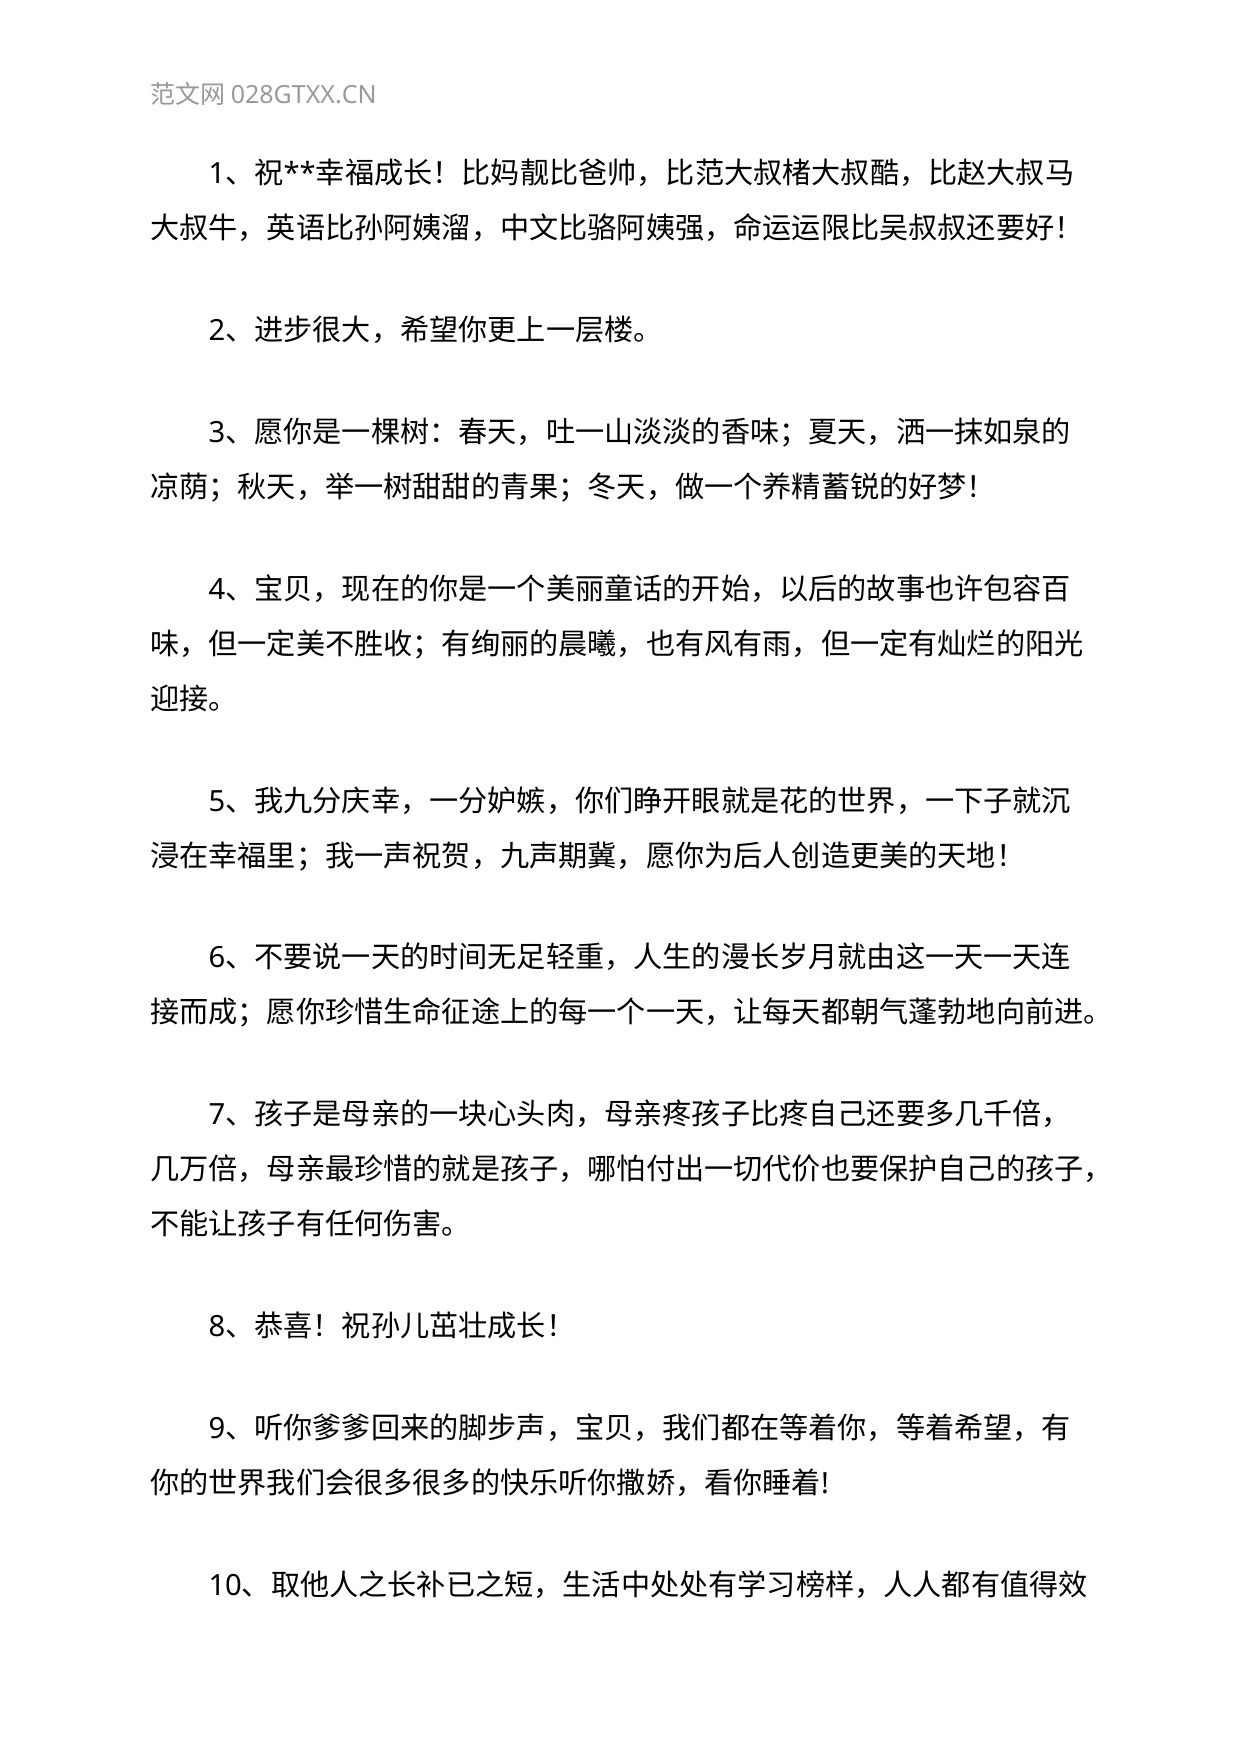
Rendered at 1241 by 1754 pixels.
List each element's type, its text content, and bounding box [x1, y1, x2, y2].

text 5、我九分庆幸，一分妒嫉，你们睁开眼就是花的世界，一下子就沉浸在幸福里；我一声祝贺，九声期冀，愿你为后人创造更美的天地！ [150, 777, 1090, 874]
text 2、进步很大，希望你更上一层楼。 [150, 307, 1090, 349]
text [150, 1561, 1090, 1604]
text 6、不要说一天的时间无足轻重，人生的漫长岁月就由这一天一天连接而成；愿你珍惜生命征途上的每一个一天，让每天都朝气蓬勃地向前进。 [150, 934, 1090, 1031]
text 9、听你爹爹回来的脚步声，宝贝，我们都在等着你，等着希望，有你的世界我们会很多很多的快乐听你撒娇，看你睡着! [150, 1404, 1090, 1502]
text 7、孩子是母亲的一块心头肉，母亲疼孩子比疼自己还要多几千倍，几万倍，母亲最珍惜的就是孩子，哪怕付出一切代价也要保护自己的孩子，不能让孩子有任何伤害。 [150, 1091, 1090, 1243]
text 4、宝贝，现在的你是一个美丽童话的开始，以后的故事也许包容百味，但一定美不胜收；有绚丽的晨曦，也有风有雨，但一定有灿烂的阳光迎接。 [150, 566, 1090, 718]
text 3、愿你是一棵树：春天，吐一山淡淡的香味；夏天，洒一抹如泉的凉荫；秋天，举一树甜甜的青果；冬天，做一个养精蓄锐的好梦！ [150, 409, 1090, 506]
text 8、恭喜！祝孙儿茁壮成长！ [150, 1302, 1090, 1345]
text 1、祝**幸福成长！比妈靓比爸帅，比范大叔楮大叔酷，比赵大叔马大叔牛，英语比孙阿姨溜，中文比骆阿姨强，命运运限比吴叔叔还要好！ [150, 150, 1090, 247]
